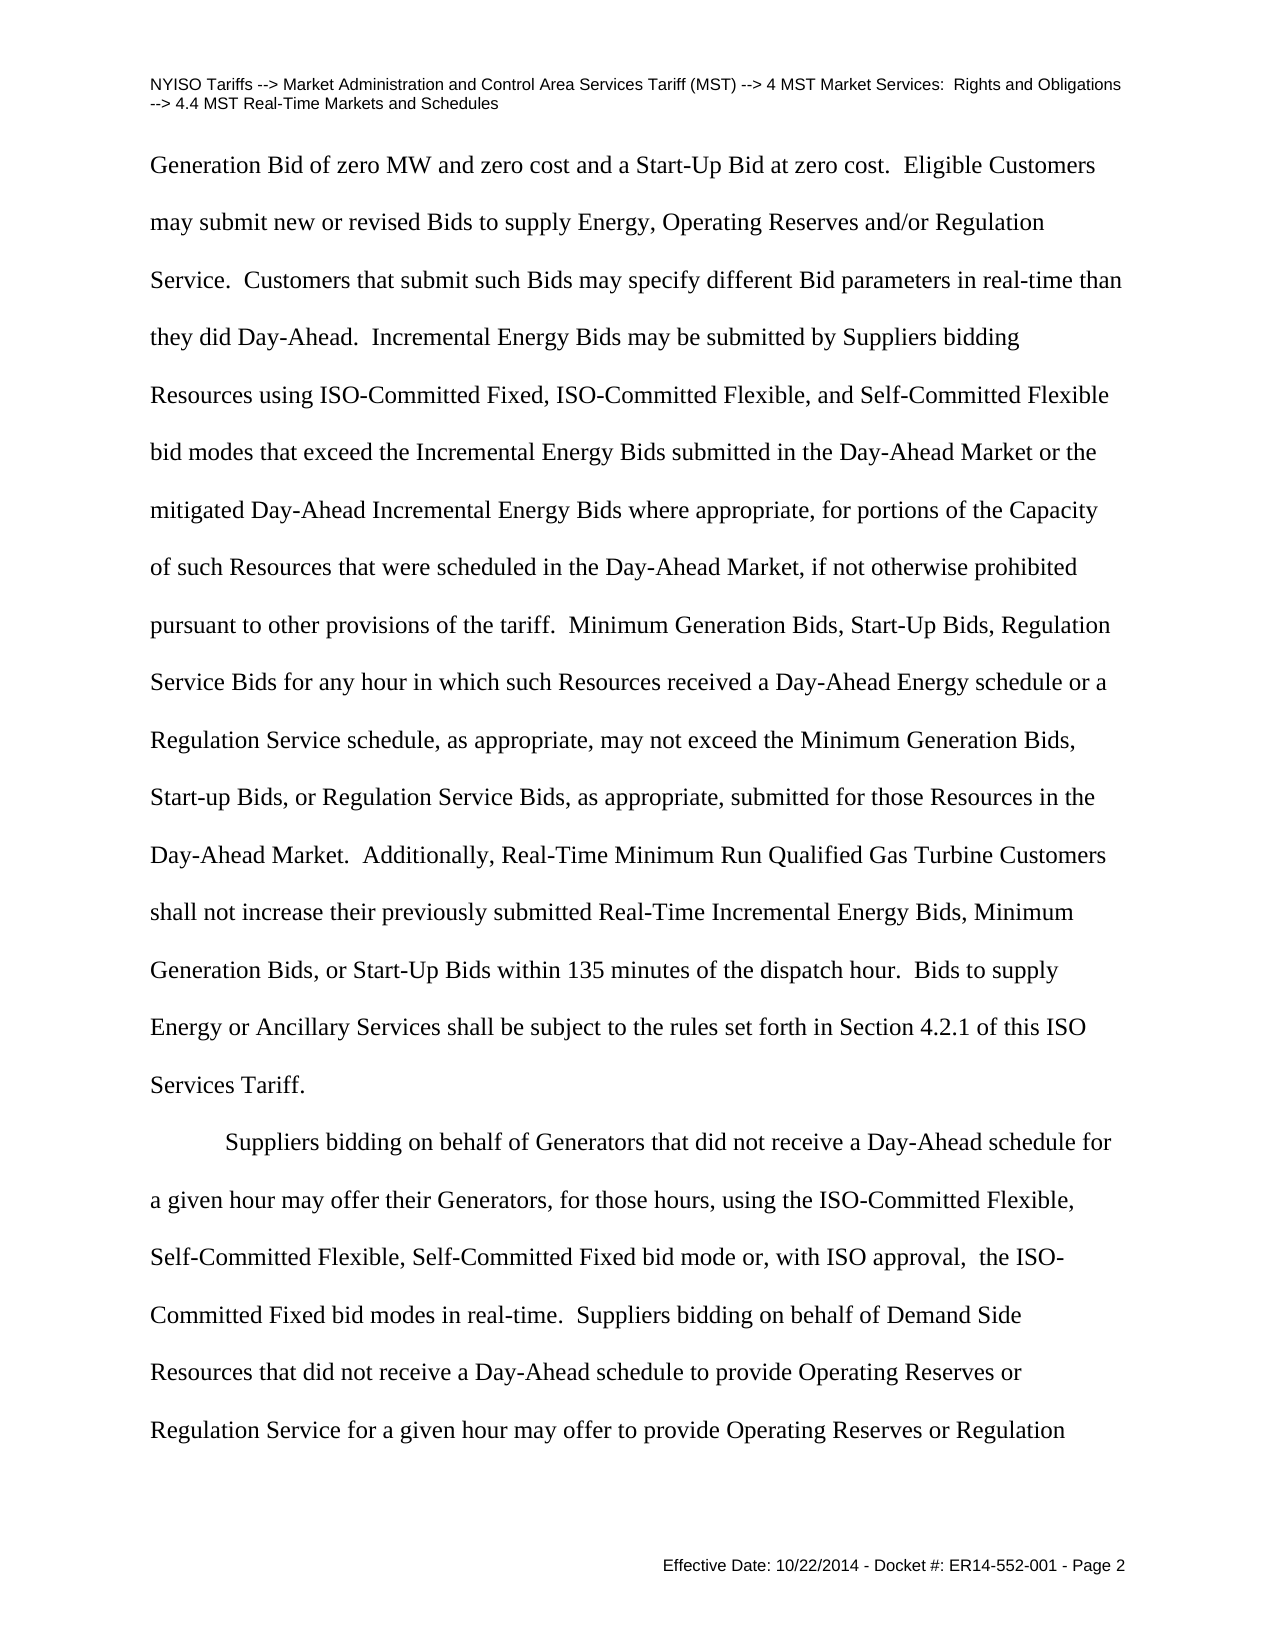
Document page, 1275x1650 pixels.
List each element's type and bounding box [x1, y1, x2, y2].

text [150, 150, 1125, 1099]
text [150, 1127, 1125, 1444]
